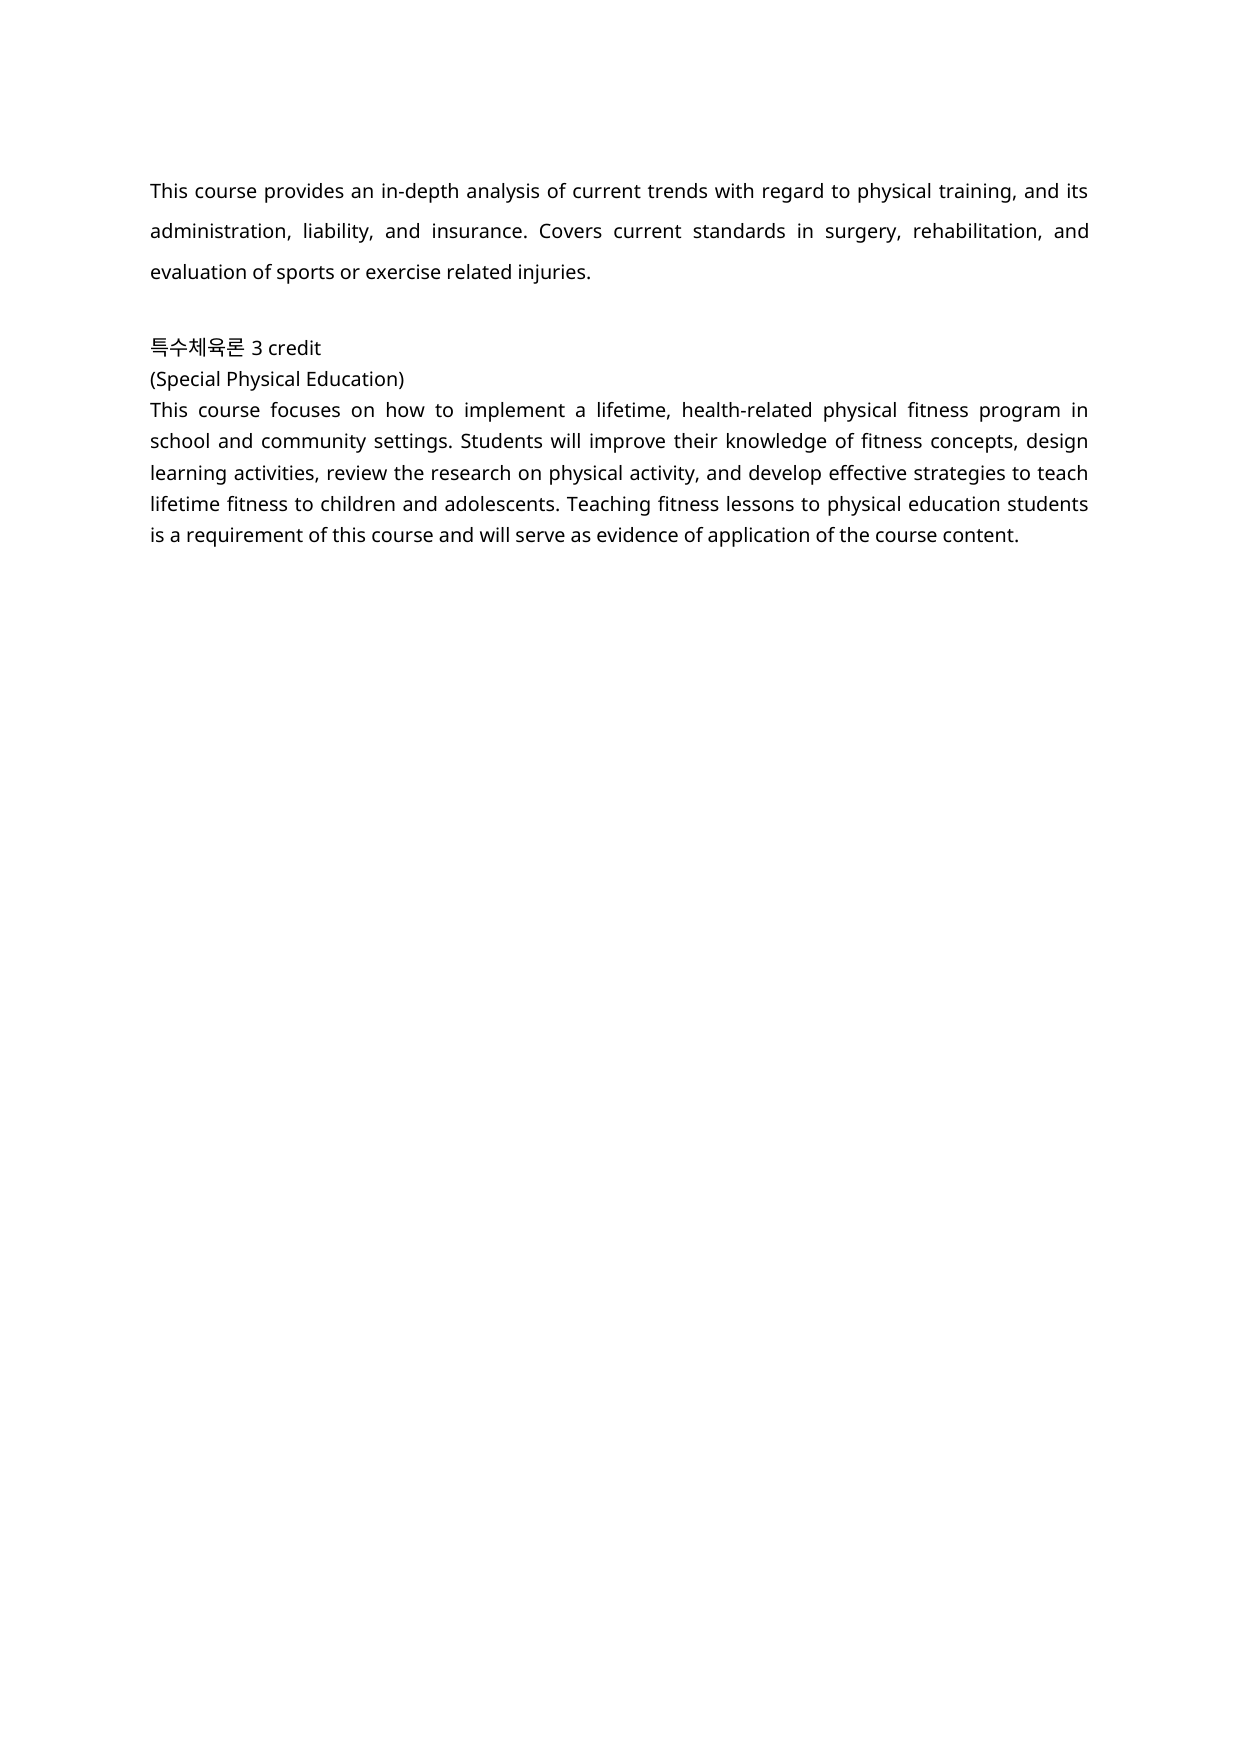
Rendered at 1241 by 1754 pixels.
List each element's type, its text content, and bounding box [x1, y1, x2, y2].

text This course provides an in-depth analysis of current trends with regard to physical training, and its administration, liability, and insurance. Covers current standards in surgery, rehabilitation, and evaluation of sports or exercise related injuries. [150, 177, 1090, 285]
text (Special Physical Education) [150, 361, 1090, 392]
text This course focuses on how to implement a lifetime, health-related physical fitness program in school and community settings. Students will improve their knowledge of fitness concepts, design learning activities, review the research on physical activity, and develop effective strategies to teach lifetime fitness to children and adolescents. Teaching fitness lessons to physical education students is a requirement of this course and will serve as evidence of application of the course content. [150, 392, 1090, 548]
text 특수체육론 3 credit [150, 330, 1090, 361]
